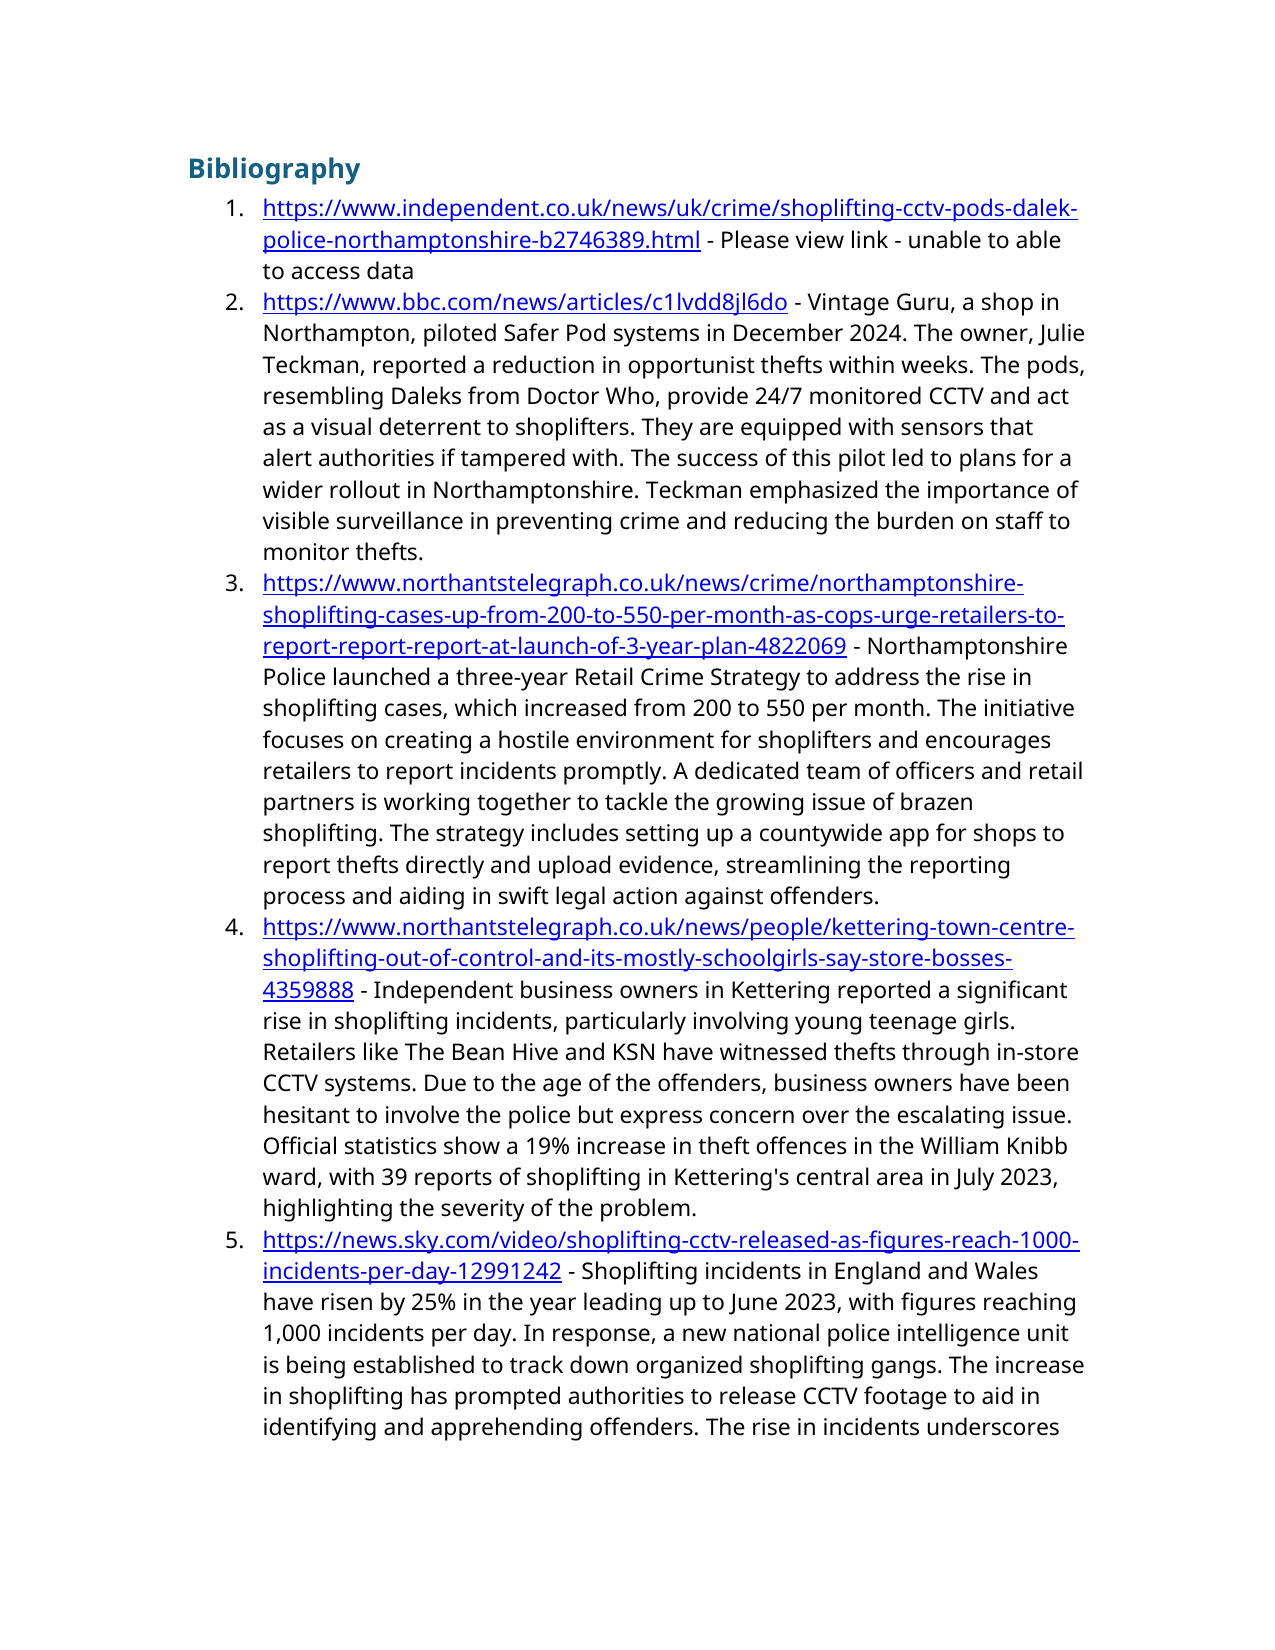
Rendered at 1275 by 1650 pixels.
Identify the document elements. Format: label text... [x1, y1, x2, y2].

list https://www.independent.co.uk/news/uk/crime/shoplifting-cctv-pods-dalek-police-northamptonshire-b2746389.html - Please view link - unable to able to access data [225, 192, 1087, 286]
list https://www.bbc.com/news/articles/c1lvdd8jl6do - Vintage Guru, a shop in Northampton, piloted Safer Pod systems in December 2024. The owner, Julie Teckman, reported a reduction in opportunist thefts within weeks. The pods, resembling Daleks from Doctor Who, provide 24/7 monitored CCTV and act as a visual deterrent to shoplifters. They are equipped with sensors that alert authorities if tampered with. The success of this pilot led to plans for a wider rollout in Northamptonshire. Teckman emphasized the importance of visible surveillance in preventing crime and reducing the burden on staff to monitor thefts. [225, 286, 1087, 567]
list https://www.northantstelegraph.co.uk/news/crime/northamptonshire-shoplifting-cases-up-from-200-to-550-per-month-as-cops-urge-retailers-to-report-report-report-at-launch-of-3-year-plan-4822069 - Northamptonshire Police launched a three-year Retail Crime Strategy to address the rise in shoplifting cases, which increased from 200 to 550 per month. The initiative focuses on creating a hostile environment for shoplifters and encourages retailers to report incidents promptly. A dedicated team of officers and retail partners is working together to tackle the growing issue of brazen shoplifting. The strategy includes setting up a countywide app for shops to report thefts directly and upload evidence, streamlining the reporting process and aiding in swift legal action against offenders. [225, 567, 1087, 911]
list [225, 1224, 1087, 1442]
list https://www.northantstelegraph.co.uk/news/people/kettering-town-centre-shoplifting-out-of-control-and-its-mostly-schoolgirls-say-store-bosses-4359888 - Independent business owners in Kettering reported a significant rise in shoplifting incidents, particularly involving young teenage girls. Retailers like The Bean Hive and KSN have witnessed thefts through in-store CCTV systems. Due to the age of the offenders, business owners have been hesitant to involve the police but express concern over the escalating issue. Official statistics show a 19% increase in theft offences in the William Knibb ward, with 39 reports of shoplifting in Kettering's central area in July 2023, highlighting the severity of the problem. [225, 911, 1087, 1224]
subtitle Bibliography [187, 150, 1087, 187]
